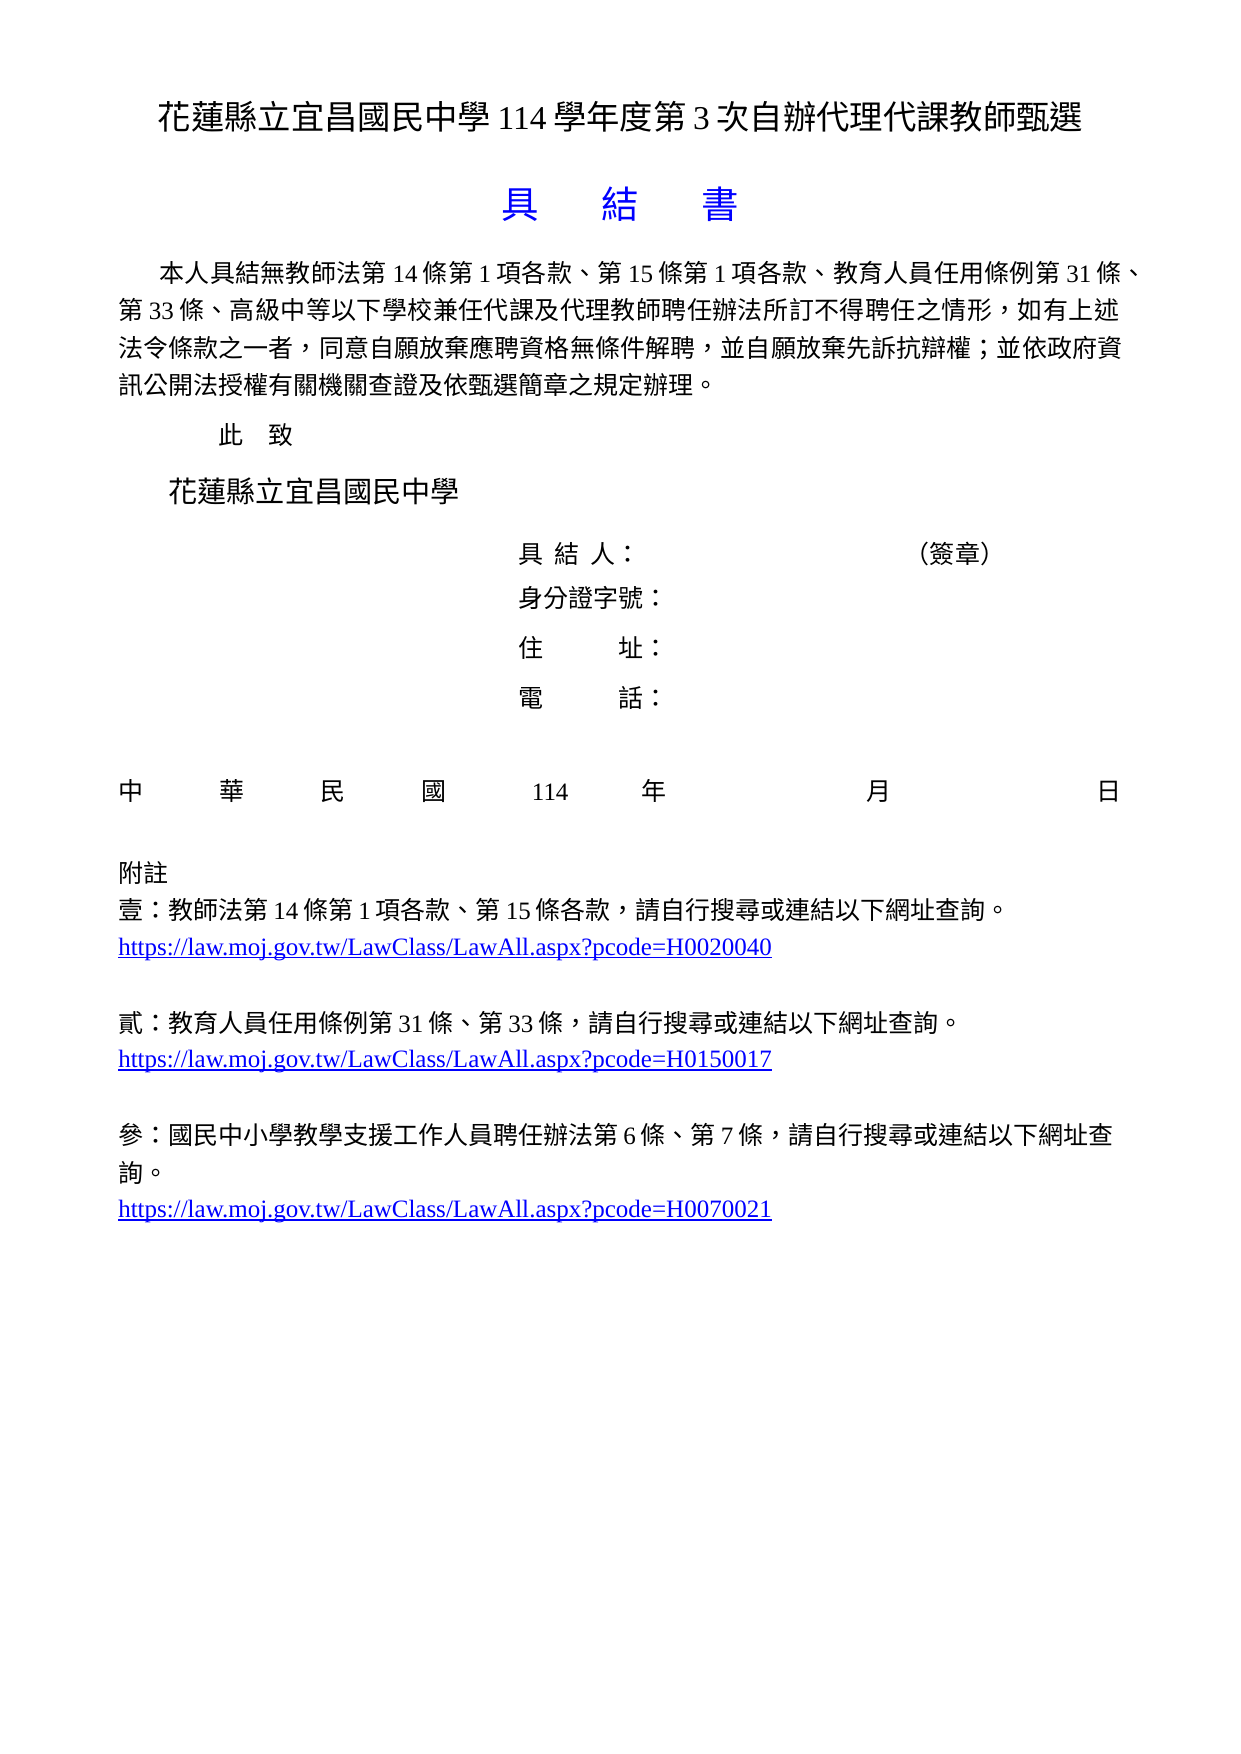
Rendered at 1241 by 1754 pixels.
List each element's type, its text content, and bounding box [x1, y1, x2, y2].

text https://law.moj.gov.tw/LawClass/LawAll.aspx?pcode=H0020040 [118, 927, 1122, 965]
text 參：國民中小學教學支援工作人員聘任辦法第6條、第7條，請自行搜尋或連結以下網址查詢。 [118, 1115, 1122, 1190]
text 身分證字號： [118, 577, 1122, 615]
text 附註 [118, 852, 1122, 890]
text https://law.moj.gov.tw/LawClass/LawAll.aspx?pcode=H0070021 [118, 1190, 1122, 1227]
text https://law.moj.gov.tw/LawClass/LawAll.aspx?pcode=H0150017 [118, 1040, 1122, 1077]
text 花蓮縣立宜昌國民中學114學年度第3次自辦代理代課教師甄選 [118, 77, 1122, 152]
text 具 結 人： （簽章） [118, 534, 1122, 571]
text 此 致 [118, 415, 1122, 452]
text 貳：教育人員任用條例第31條、第33條，請自行搜尋或連結以下網址查詢。 [118, 1002, 1122, 1040]
text 本人具結無教師法第14條第1項各款、第15條第1項各款、教育人員任用條例第31條、第33條、高級中等以下學校兼任代課及代理教師聘任辦法所訂不得聘任之情形，如有上述法令條款之一者，同意自願放棄應聘資格無條件解聘，並自願放棄先訴抗辯權；並依政府資訊公開法授權有關機關查證及依甄選簡章之規定辦理。 [118, 252, 1122, 402]
text 電 話： [118, 677, 1122, 715]
text 壹：教師法第14條第1項各款、第15條各款，請自行搜尋或連結以下網址查詢。 [118, 890, 1122, 927]
text 花蓮縣立宜昌國民中學 [118, 452, 1122, 527]
text 具 結 書 [118, 165, 1122, 240]
text 中 華 民 國 114 年 月 日 [118, 771, 1122, 809]
text 住 址： [118, 627, 1122, 665]
